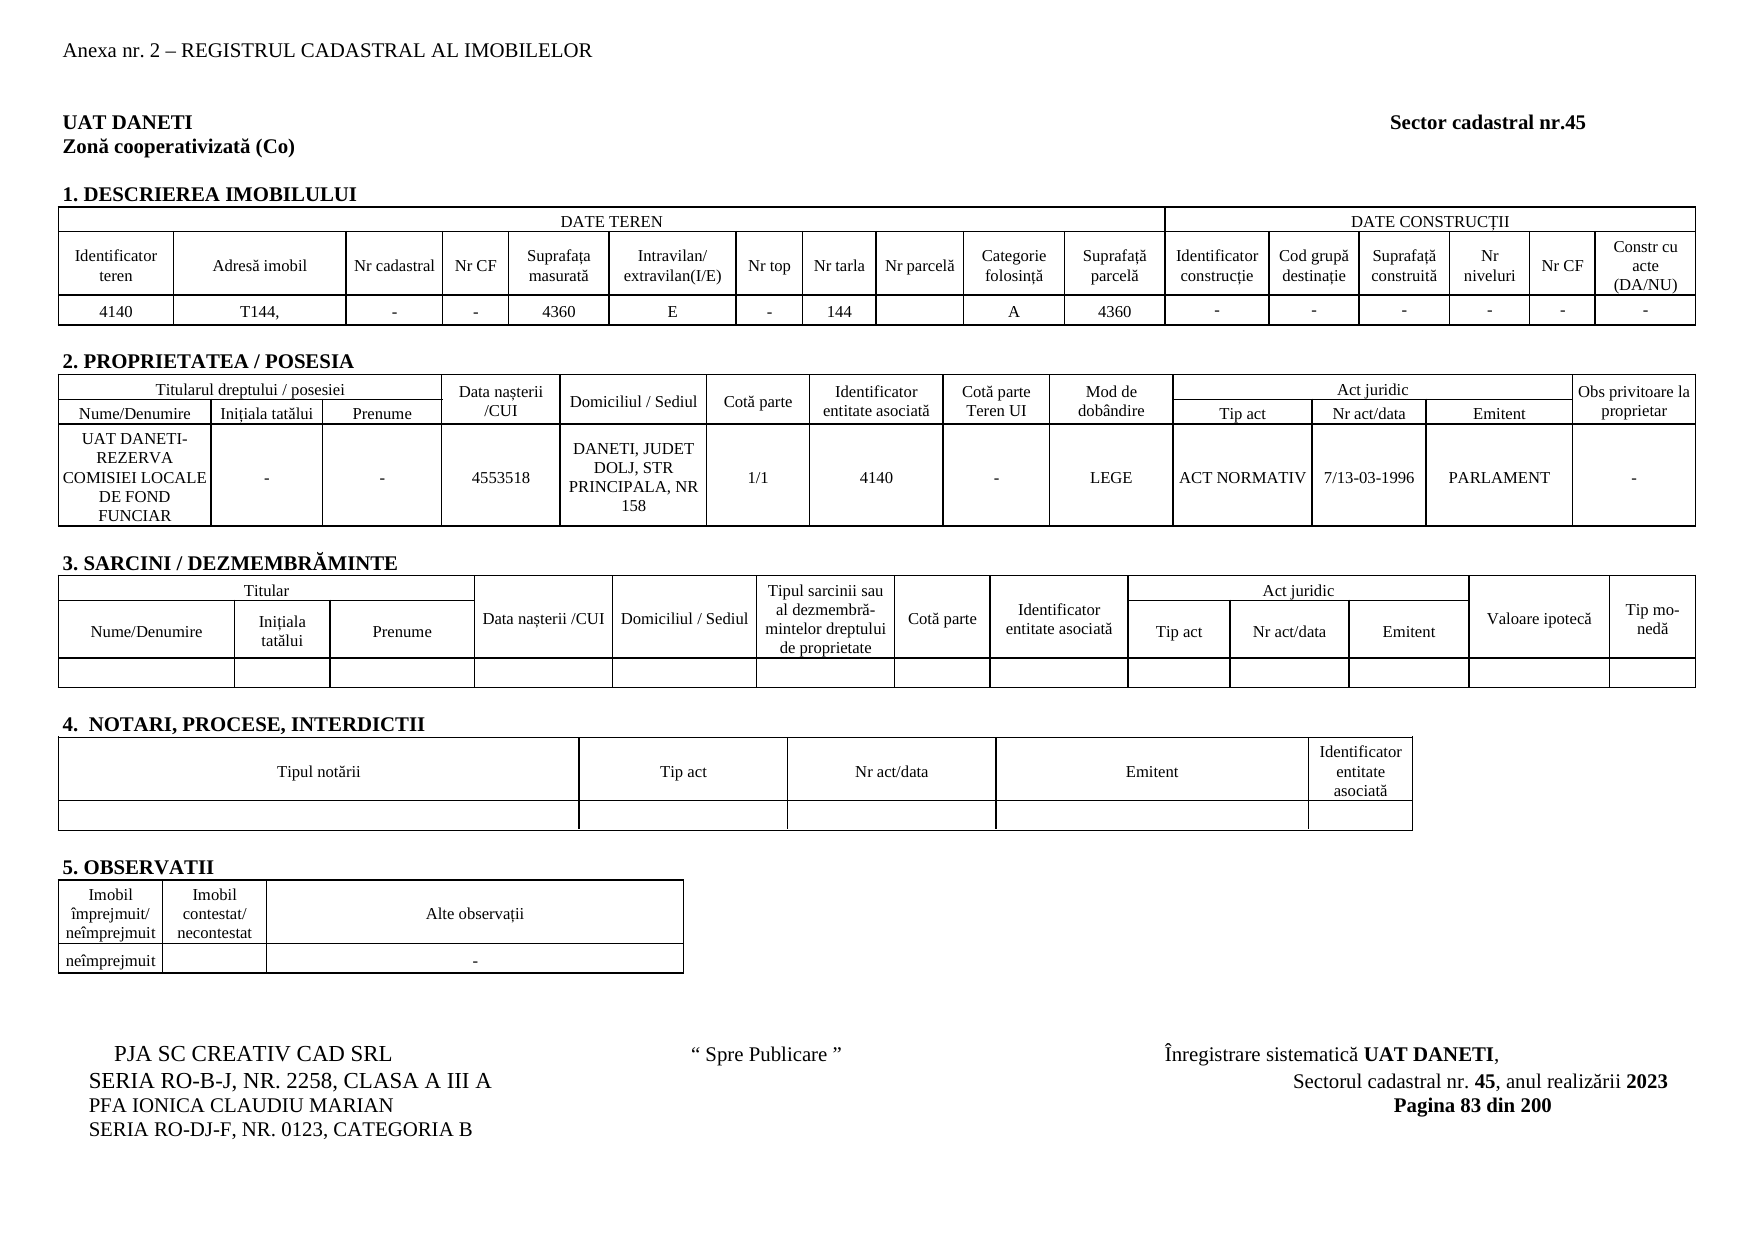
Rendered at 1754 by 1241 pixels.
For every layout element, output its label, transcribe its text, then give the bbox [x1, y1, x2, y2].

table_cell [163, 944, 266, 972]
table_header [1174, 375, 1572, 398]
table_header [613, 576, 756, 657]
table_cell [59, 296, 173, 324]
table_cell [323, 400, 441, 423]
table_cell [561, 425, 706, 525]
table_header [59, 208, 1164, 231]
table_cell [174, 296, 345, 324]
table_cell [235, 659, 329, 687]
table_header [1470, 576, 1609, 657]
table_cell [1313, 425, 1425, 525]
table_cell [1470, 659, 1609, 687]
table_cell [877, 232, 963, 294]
text 3. SARCINI / DEZMEMBRĂMINTE [62, 551, 1691, 574]
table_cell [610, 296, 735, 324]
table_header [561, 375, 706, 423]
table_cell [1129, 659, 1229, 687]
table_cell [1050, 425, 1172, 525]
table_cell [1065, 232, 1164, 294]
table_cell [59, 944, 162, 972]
text 1. DESCRIEREA IMOBILULUI [62, 182, 1691, 206]
text 5. OBSERVATII [62, 855, 1691, 879]
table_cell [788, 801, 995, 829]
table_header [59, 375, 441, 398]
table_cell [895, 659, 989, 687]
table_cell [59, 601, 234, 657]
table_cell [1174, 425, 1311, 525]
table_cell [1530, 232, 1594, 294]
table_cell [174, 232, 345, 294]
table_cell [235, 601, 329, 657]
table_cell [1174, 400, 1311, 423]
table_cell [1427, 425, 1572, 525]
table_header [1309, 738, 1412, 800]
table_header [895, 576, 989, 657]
text UAT DANETI Sector cadastral nr.45 [62, 110, 1691, 134]
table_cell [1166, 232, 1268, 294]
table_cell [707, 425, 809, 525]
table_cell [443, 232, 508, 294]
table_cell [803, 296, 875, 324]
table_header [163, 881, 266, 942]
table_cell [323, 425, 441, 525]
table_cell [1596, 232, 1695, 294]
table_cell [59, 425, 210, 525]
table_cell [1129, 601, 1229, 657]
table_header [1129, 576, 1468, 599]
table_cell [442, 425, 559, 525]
text Zonă cooperativizată (Co) [62, 134, 1691, 158]
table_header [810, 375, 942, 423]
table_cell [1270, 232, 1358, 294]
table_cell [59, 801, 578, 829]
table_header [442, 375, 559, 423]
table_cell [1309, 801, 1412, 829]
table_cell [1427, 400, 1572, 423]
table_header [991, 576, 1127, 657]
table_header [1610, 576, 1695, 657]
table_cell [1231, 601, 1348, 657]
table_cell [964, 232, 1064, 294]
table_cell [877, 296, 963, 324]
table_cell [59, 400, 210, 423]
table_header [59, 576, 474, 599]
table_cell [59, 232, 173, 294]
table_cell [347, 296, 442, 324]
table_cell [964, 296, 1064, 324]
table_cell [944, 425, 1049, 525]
text 4. NOTARI, PROCESE, INTERDICTII [62, 712, 1691, 736]
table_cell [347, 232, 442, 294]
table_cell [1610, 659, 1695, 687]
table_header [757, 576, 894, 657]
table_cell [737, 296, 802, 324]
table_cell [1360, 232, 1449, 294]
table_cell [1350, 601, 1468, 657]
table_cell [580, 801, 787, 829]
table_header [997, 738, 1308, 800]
text 2. PROPRIETATEA / POSESIA [62, 349, 1691, 373]
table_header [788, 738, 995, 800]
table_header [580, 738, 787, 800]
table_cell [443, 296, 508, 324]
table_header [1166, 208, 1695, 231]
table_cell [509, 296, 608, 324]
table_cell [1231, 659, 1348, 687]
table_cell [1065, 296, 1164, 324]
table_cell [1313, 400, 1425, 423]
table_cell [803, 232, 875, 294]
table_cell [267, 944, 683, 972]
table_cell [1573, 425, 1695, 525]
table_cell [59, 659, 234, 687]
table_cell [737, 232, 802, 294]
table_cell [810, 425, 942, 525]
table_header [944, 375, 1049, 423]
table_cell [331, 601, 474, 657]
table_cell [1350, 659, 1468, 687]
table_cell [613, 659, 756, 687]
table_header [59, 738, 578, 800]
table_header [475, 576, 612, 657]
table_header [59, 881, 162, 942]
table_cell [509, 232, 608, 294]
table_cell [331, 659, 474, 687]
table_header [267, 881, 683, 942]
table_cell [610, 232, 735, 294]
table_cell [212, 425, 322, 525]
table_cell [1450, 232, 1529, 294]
text Anexa nr. 2 – REGISTRUL CADASTRAL AL IMOBILELOR [62, 37, 1691, 62]
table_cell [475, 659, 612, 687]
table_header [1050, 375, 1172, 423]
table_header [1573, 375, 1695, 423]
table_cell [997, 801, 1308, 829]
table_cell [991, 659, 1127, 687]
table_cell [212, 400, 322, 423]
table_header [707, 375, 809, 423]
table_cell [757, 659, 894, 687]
